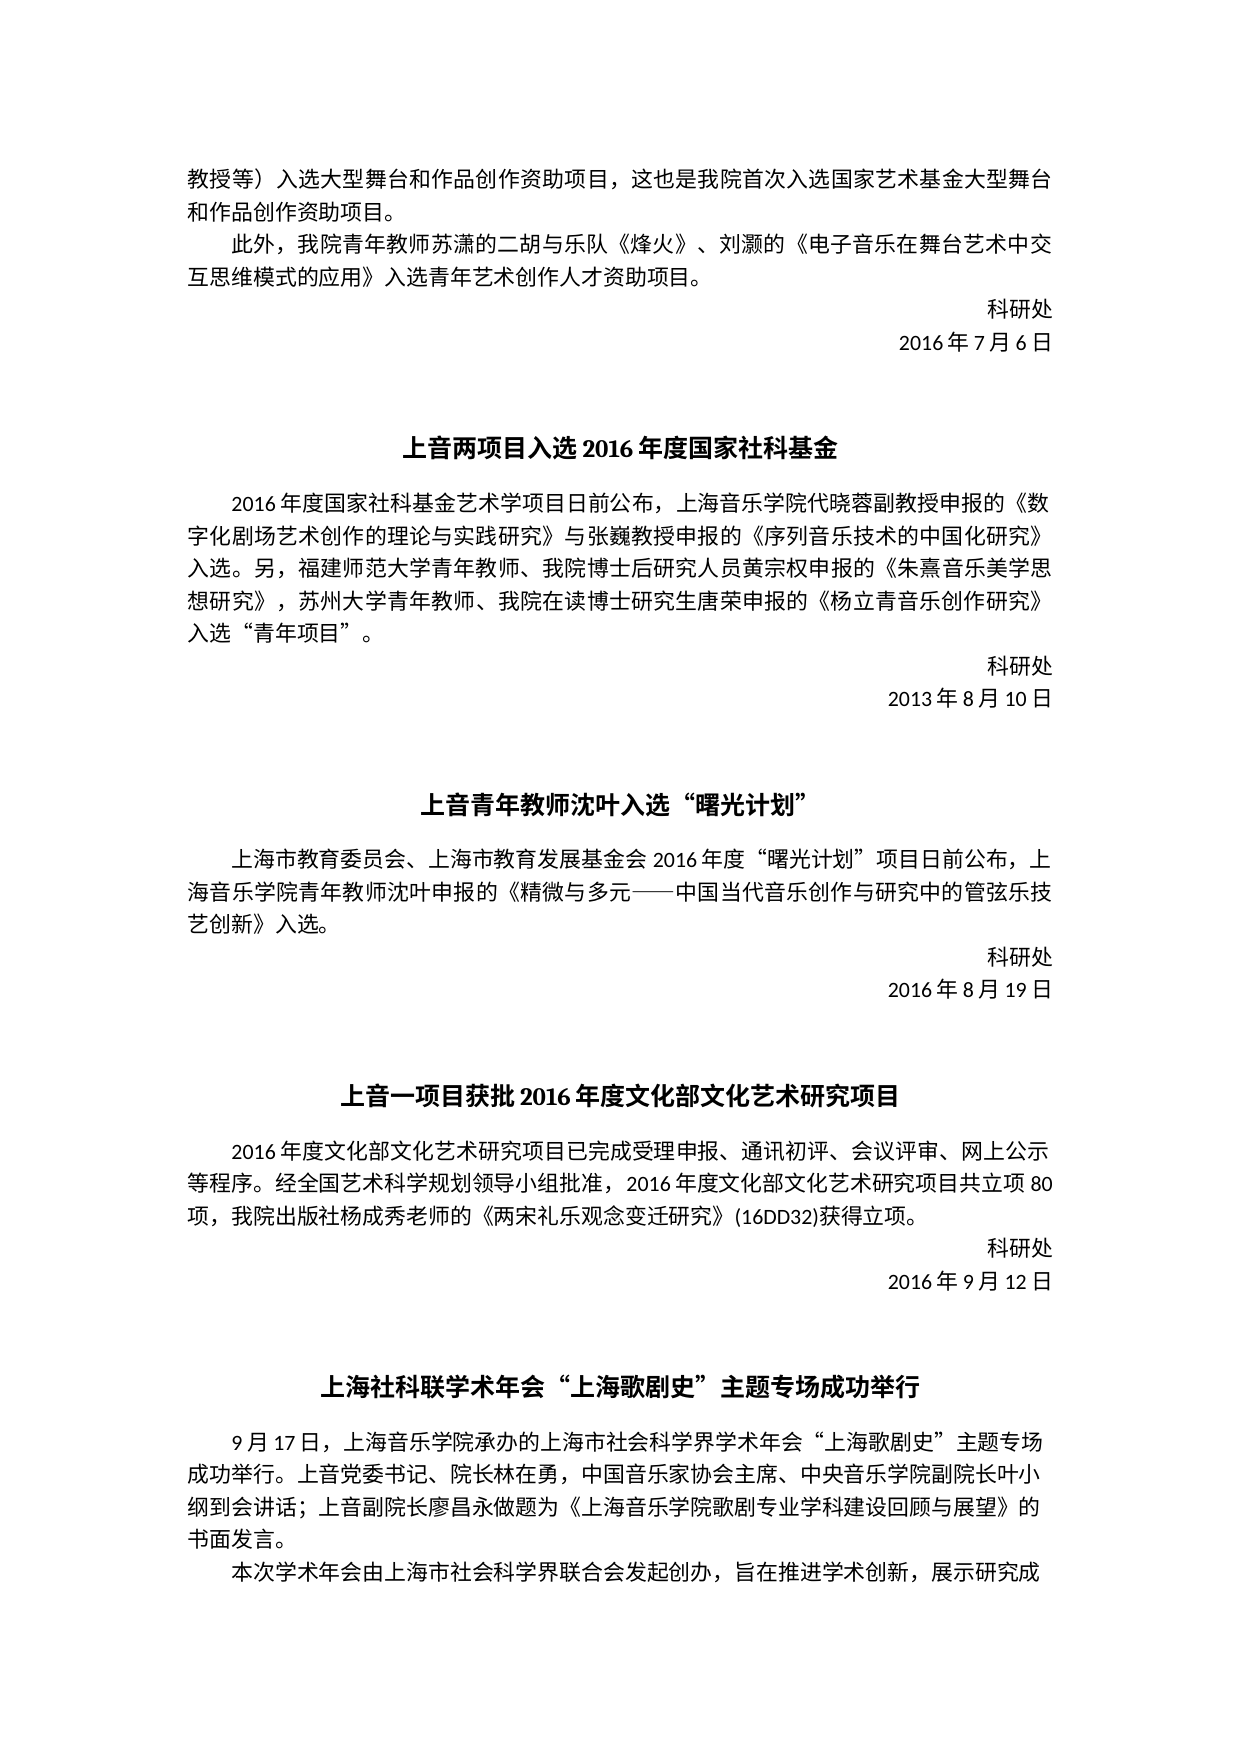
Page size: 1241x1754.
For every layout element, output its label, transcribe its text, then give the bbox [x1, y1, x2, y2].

text 2016年度国家社科基金艺术学项目日前公布，上海音乐学院代晓蓉副教授申报的《数字化剧场艺术创作的理论与实践研究》与张巍教授申报的《序列音乐技术的中国化研究》入选。另，福建师范大学青年教师、我院博士后研究人员黄宗权申报的《朱熹音乐美学思想研究》，苏州大学青年教师、我院在读博士研究生唐荣申报的《杨立青音乐创作研究》入选“青年项目”。 [187, 486, 1053, 648]
text 此外，我院青年教师苏潇的二胡与乐队《烽火》、刘灏的《电子音乐在舞台艺术中交互思维模式的应用》入选青年艺术创作人才资助项目。 [187, 227, 1053, 292]
title 上音两项目入选2016年度国家社科基金 [187, 414, 1053, 479]
text 上海市教育委员会、上海市教育发展基金会2016年度“曙光计划”项目日前公布，上海音乐学院青年教师沈叶申报的《精微与多元——中国当代音乐创作与研究中的管弦乐技艺创新》入选。 [187, 842, 1053, 939]
title 上音青年教师沈叶入选“曙光计划” [187, 771, 1053, 836]
text 2013年8月10日 [187, 681, 1053, 713]
text 科研处 [187, 939, 1053, 972]
text 2016年7月6日 [187, 324, 1053, 357]
title 上音一项目获批2016年度文化部文化艺术研究项目 [187, 1062, 1053, 1127]
text 2016年9月12日 [187, 1263, 1053, 1296]
title 上海社科联学术年会“上海歌剧史”主题专场成功举行 [187, 1353, 1053, 1418]
text 2016年度文化部文化艺术研究项目已完成受理申报、通讯初评、会议评审、网上公示等程序。经全国艺术科学规划领导小组批准，2016年度文化部文化艺术研究项目共立项80项，我院出版社杨成秀老师的《两宋礼乐观念变迁研究》(16DD32)获得立项。 [187, 1133, 1053, 1231]
text 科研处 [187, 292, 1053, 324]
text 科研处 [187, 1231, 1053, 1263]
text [187, 162, 1053, 227]
text 9月17日，上海音乐学院承办的上海市社会科学界学术年会“上海歌剧史”主题专场成功举行。上音党委书记、院长林在勇，中国音乐家协会主席、中央音乐学院副院长叶小纲到会讲话；上音副院长廖昌永做题为《上海音乐学院歌剧专业学科建设回顾与展望》的书面发言。 [187, 1424, 1053, 1554]
text 2016年8月19日 [187, 972, 1053, 1004]
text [187, 1554, 1053, 1587]
text 科研处 [187, 648, 1053, 681]
